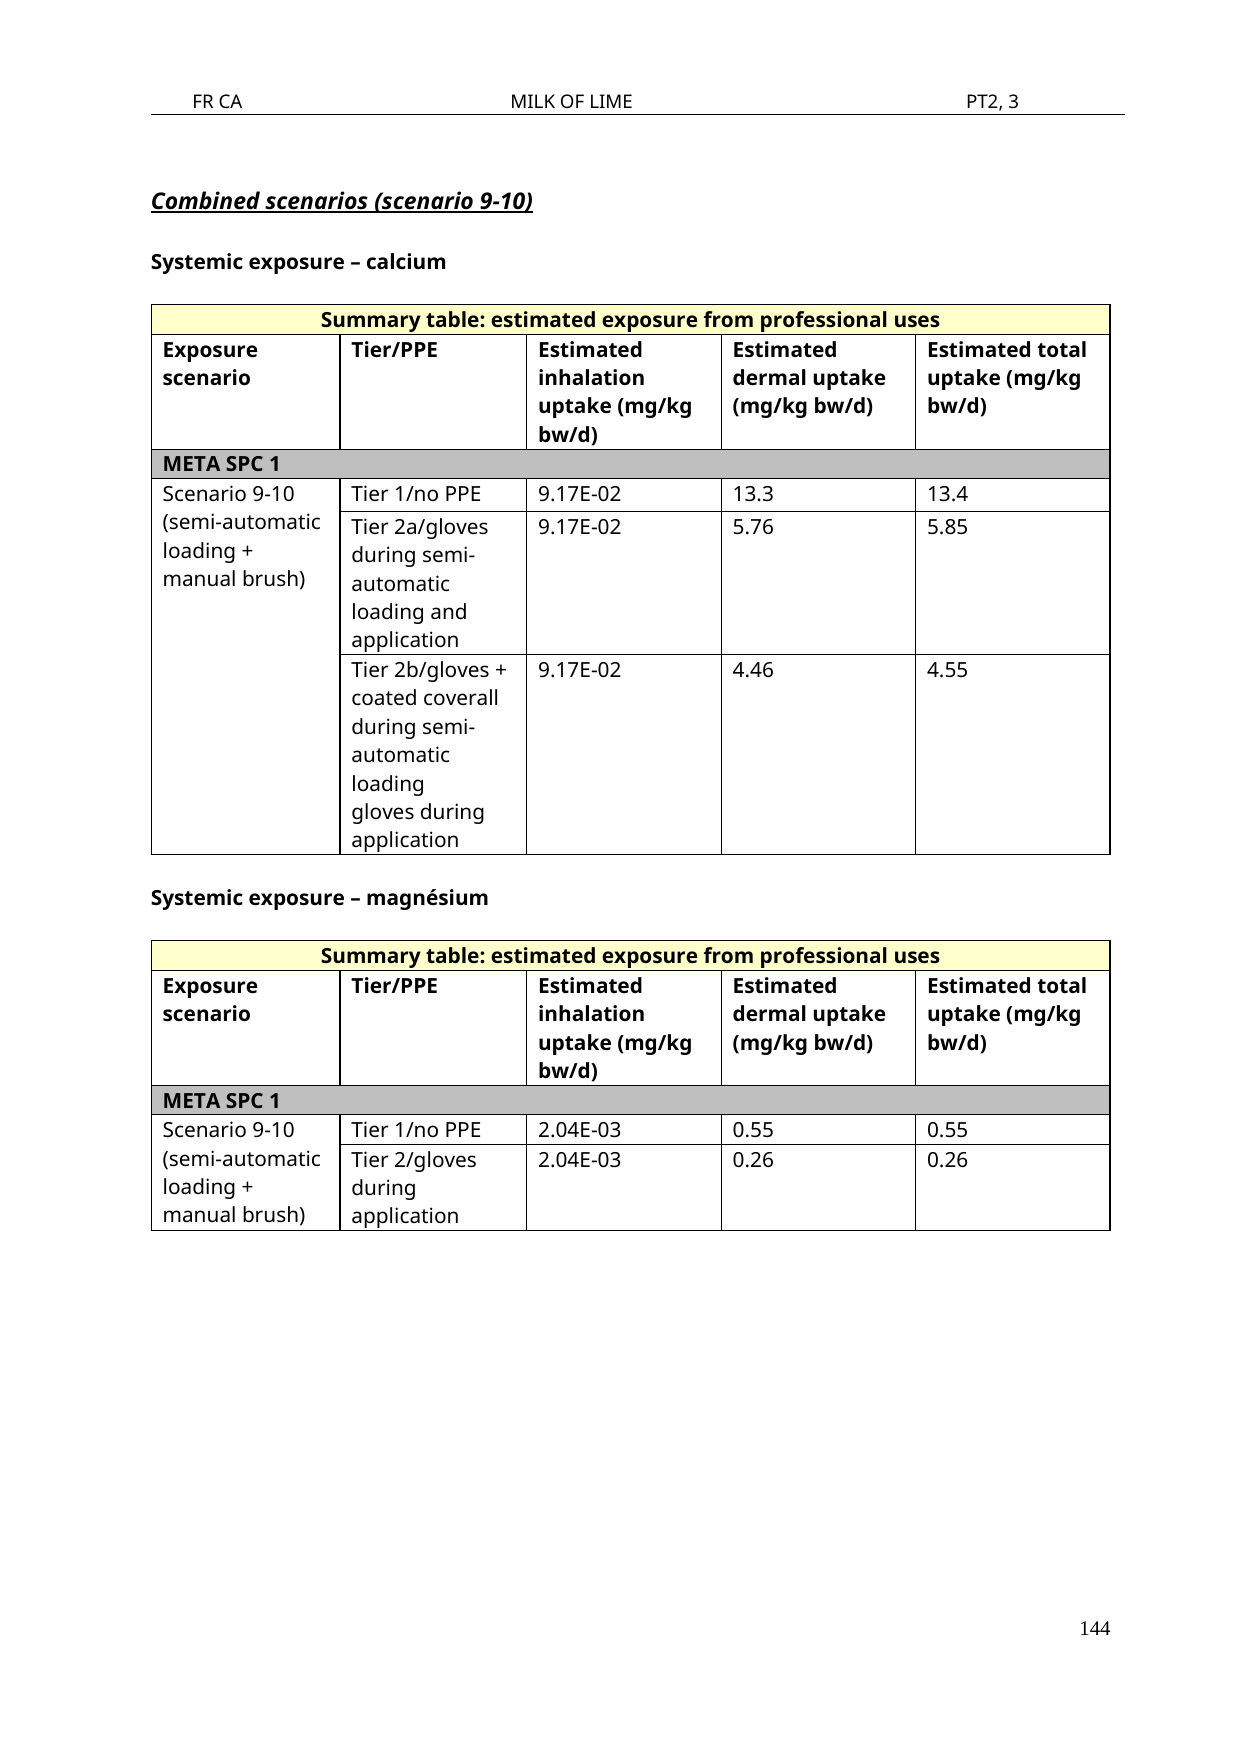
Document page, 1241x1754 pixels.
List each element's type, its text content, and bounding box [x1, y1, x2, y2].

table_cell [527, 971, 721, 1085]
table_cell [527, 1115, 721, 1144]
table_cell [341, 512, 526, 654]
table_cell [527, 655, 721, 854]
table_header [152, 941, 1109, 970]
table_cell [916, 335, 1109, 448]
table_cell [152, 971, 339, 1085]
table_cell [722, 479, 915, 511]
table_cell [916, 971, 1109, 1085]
text Combined scenarios (scenario 9-10) [151, 185, 1110, 216]
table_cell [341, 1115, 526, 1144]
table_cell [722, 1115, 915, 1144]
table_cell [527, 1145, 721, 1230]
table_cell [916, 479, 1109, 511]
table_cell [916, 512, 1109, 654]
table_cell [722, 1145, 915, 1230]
text Systemic exposure – calcium [151, 247, 1110, 276]
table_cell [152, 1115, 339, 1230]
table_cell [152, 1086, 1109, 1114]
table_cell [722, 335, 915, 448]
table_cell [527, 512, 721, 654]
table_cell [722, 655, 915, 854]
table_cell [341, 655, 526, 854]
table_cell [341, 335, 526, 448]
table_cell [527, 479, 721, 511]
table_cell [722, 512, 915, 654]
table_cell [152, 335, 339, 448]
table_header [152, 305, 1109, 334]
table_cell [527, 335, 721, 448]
text Systemic exposure – magnésium [151, 883, 1110, 912]
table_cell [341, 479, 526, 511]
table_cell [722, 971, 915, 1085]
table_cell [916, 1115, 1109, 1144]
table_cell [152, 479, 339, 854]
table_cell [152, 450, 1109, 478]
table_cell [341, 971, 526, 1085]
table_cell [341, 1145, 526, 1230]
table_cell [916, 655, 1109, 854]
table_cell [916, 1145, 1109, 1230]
